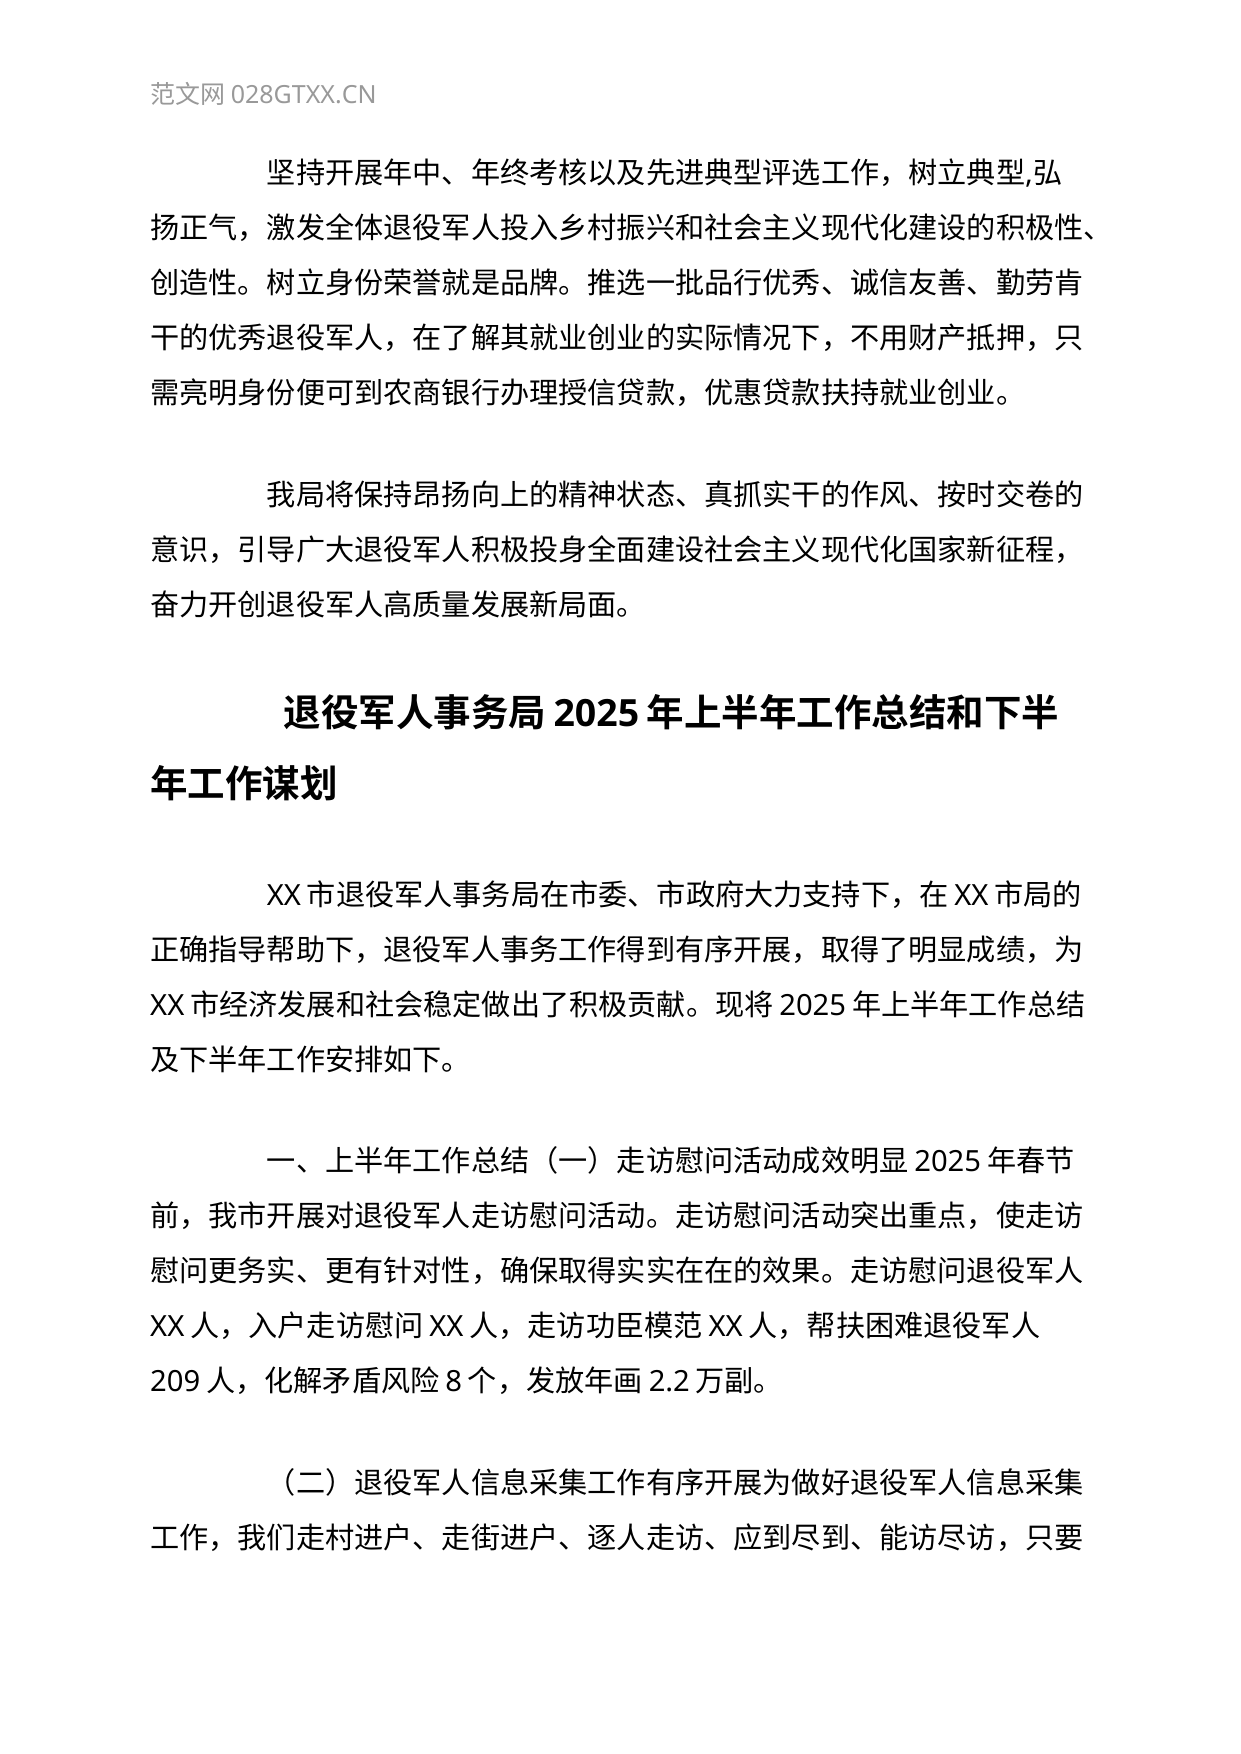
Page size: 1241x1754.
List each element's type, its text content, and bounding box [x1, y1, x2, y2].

text 退役军人事务局2025年上半年工作总结和下半年工作谋划 [150, 683, 1090, 808]
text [150, 1459, 1090, 1557]
text XX市退役军人事务局在市委、市政府大力支持下，在XX市局的正确指导帮助下，退役军人事务工作得到有序开展，取得了明显成绩，为XX市经济发展和社会稳定做出了积极贡献。现将2025年上半年工作总结及下半年工作安排如下。 [150, 871, 1090, 1078]
text 一、上半年工作总结（一）走访慰问活动成效明显2025年春节前，我市开展对退役军人走访慰问活动。走访慰问活动突出重点，使走访慰问更务实、更有针对性，确保取得实实在在的效果。走访慰问退役军人XX人，入户走访慰问XX人，走访功臣模范XX人，帮扶困难退役军人209人，化解矛盾风险8个，发放年画2.2万副。 [150, 1138, 1090, 1400]
text 我局将保持昂扬向上的精神状态、真抓实干的作风、按时交卷的意识，引导广大退役军人积极投身全面建设社会主义现代化国家新征程，奋力开创退役军人高质量发展新局面。 [150, 471, 1090, 623]
text 坚持开展年中、年终考核以及先进典型评选工作，树立典型,弘扬正气，激发全体退役军人投入乡村振兴和社会主义现代化建设的积极性、创造性。树立身份荣誉就是品牌。推选一批品行优秀、诚信友善、勤劳肯干的优秀退役军人，在了解其就业创业的实际情况下，不用财产抵押，只需亮明身份便可到农商银行办理授信贷款，优惠贷款扶持就业创业。 [150, 150, 1090, 412]
